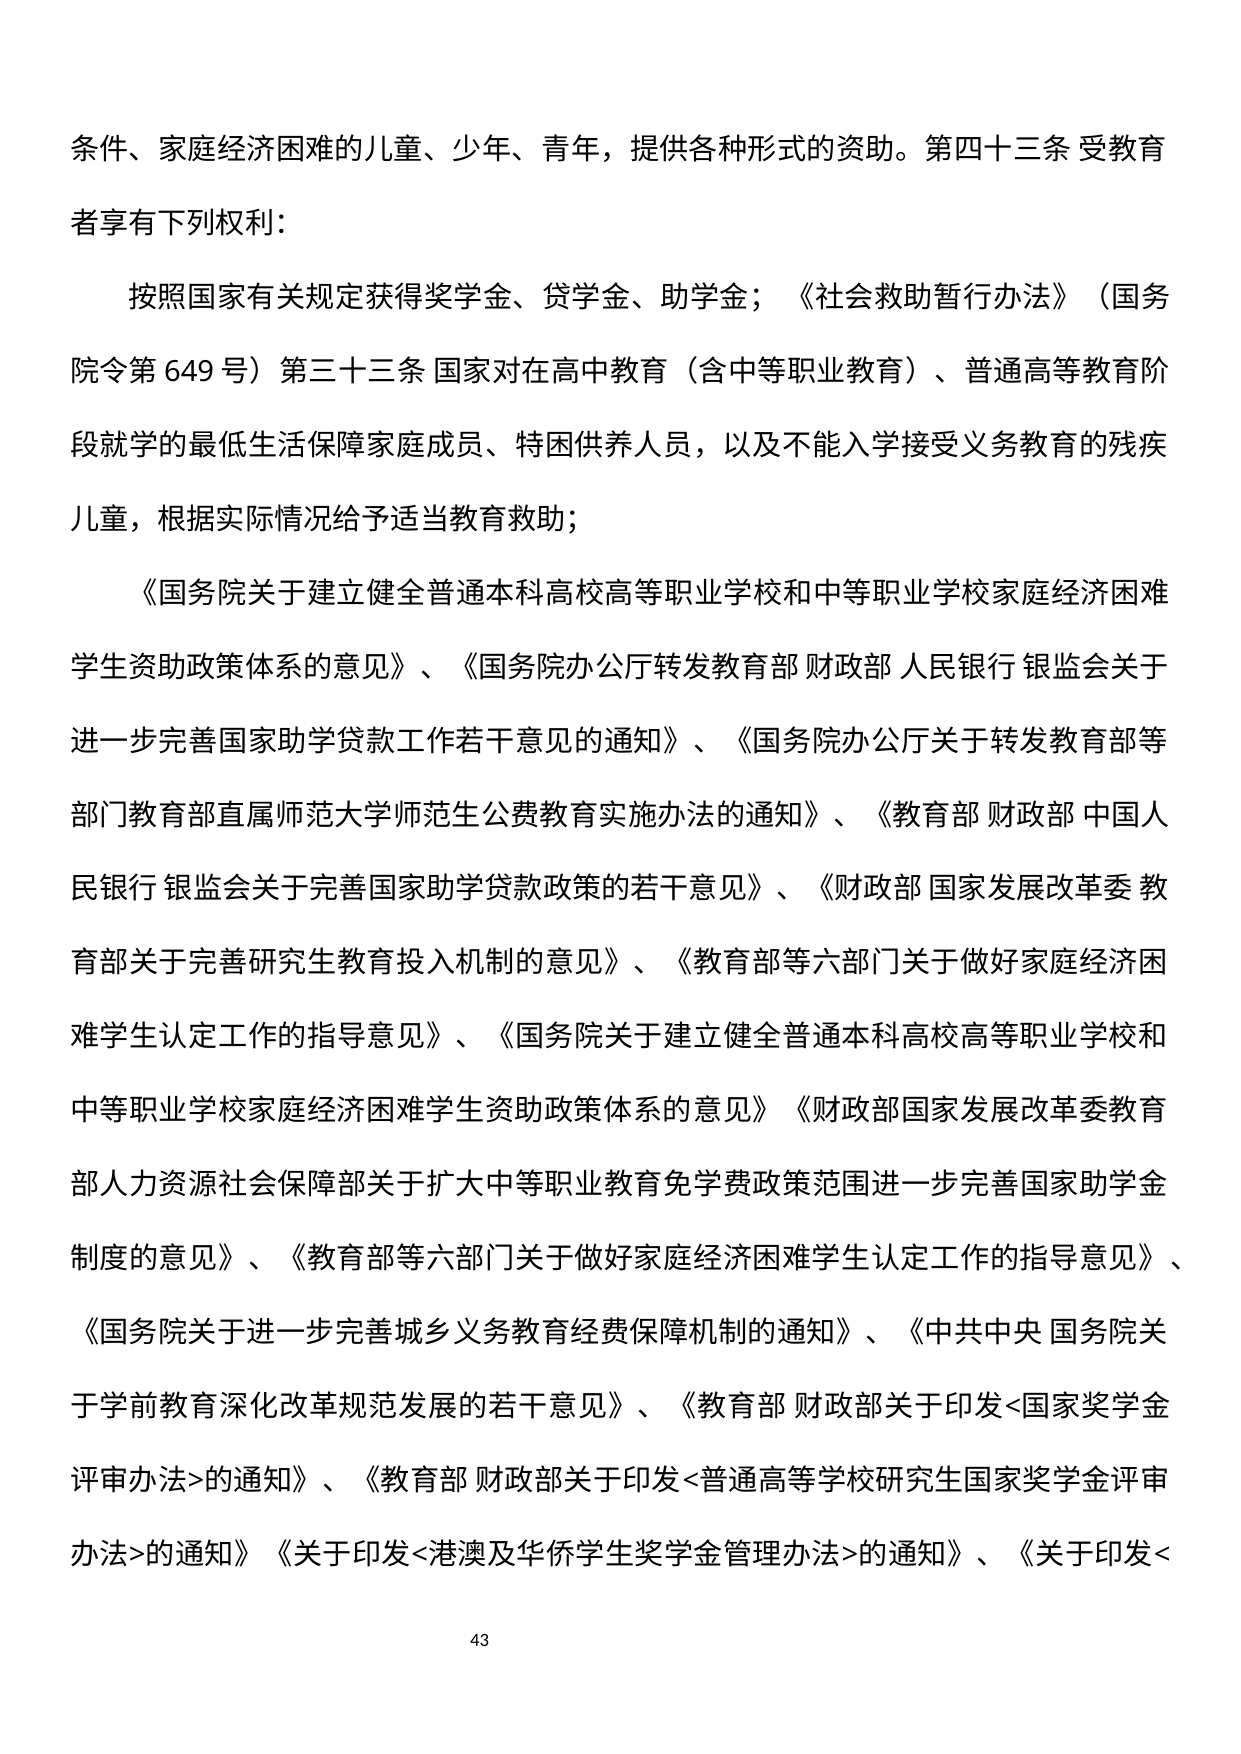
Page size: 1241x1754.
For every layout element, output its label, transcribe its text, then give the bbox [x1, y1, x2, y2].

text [70, 569, 1171, 1573]
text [70, 125, 1171, 242]
text 按照国家有关规定获得奖学金、贷学金、助学金； 《社会救助暂行办法》（国务院令第649号）第三十三条 国家对在高中教育（含中等职业教育）、普通高等教育阶段就学的最低生活保障家庭成员、特困供养人员，以及不能入学接受义务教育的残疾儿童，根据实际情况给予适当教育救助； [70, 273, 1171, 538]
